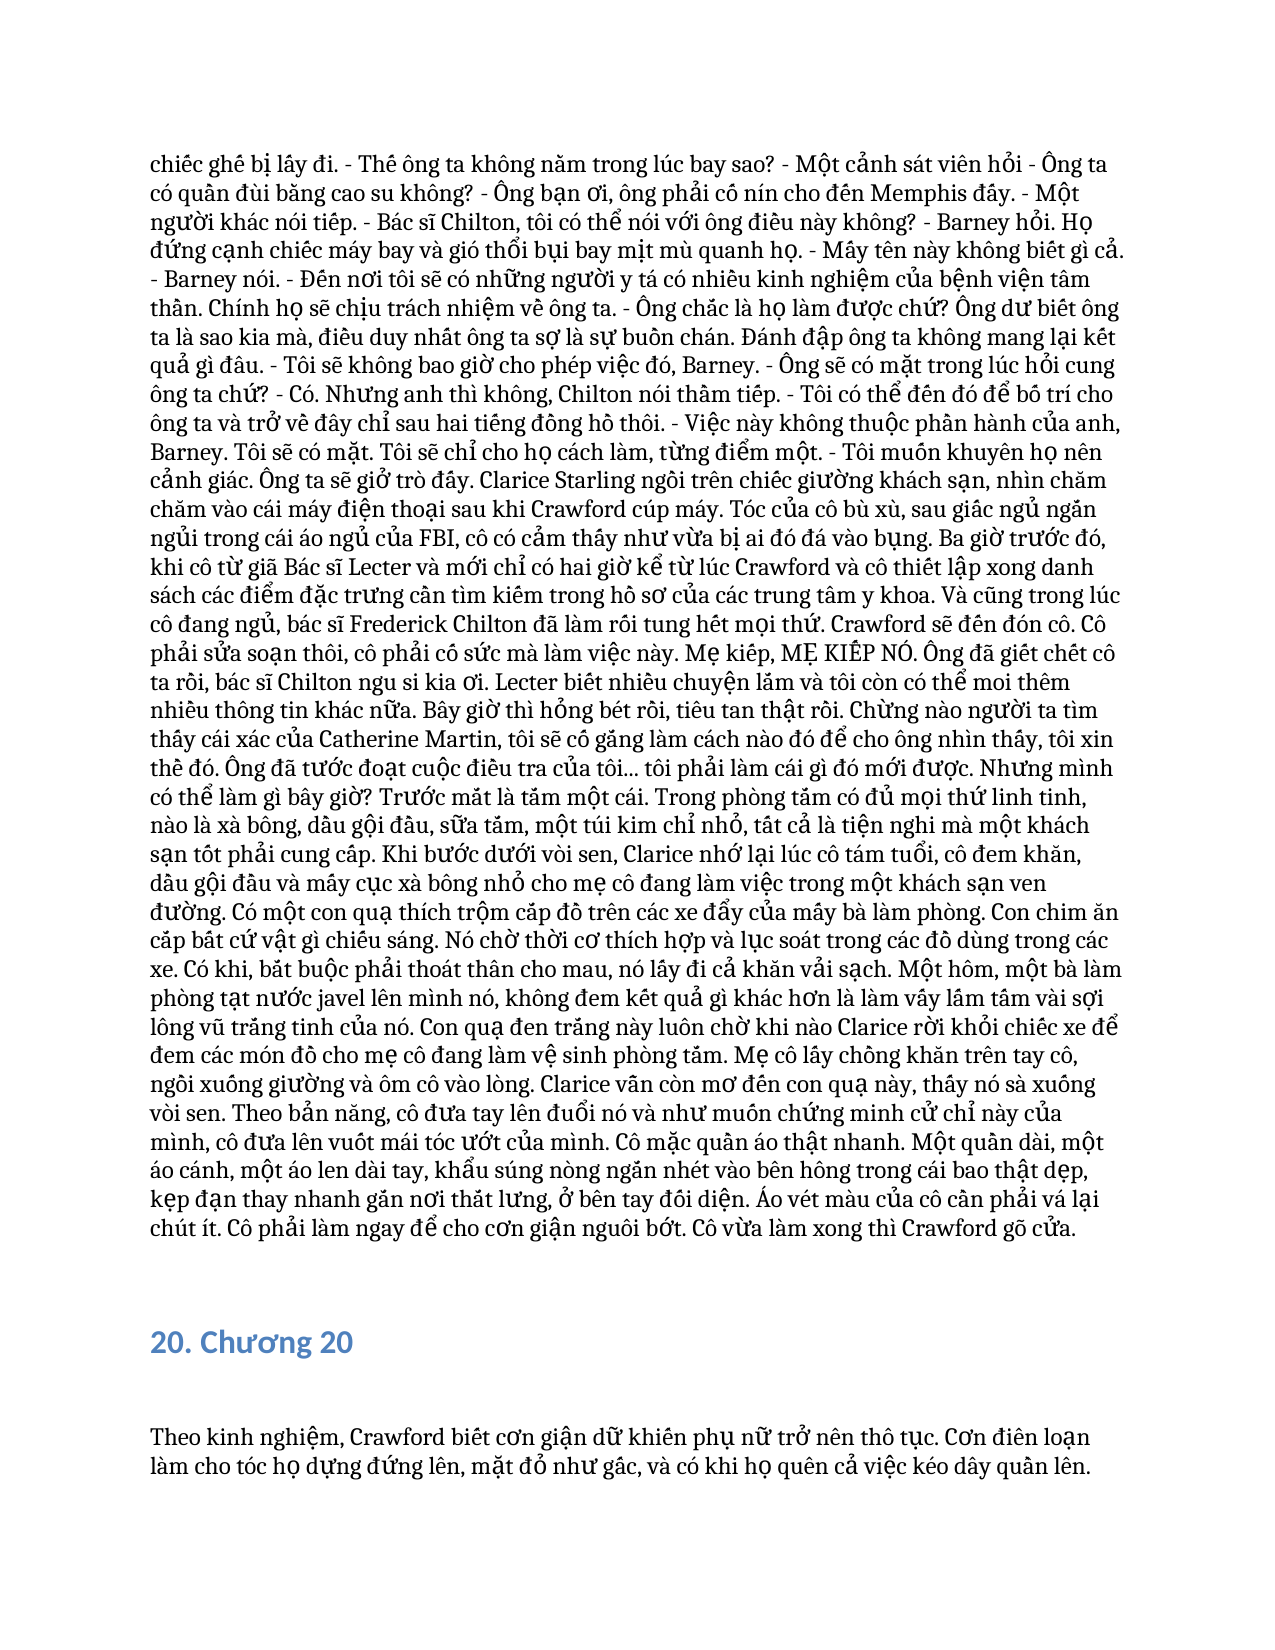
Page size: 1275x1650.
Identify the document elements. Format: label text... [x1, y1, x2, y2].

subtitle 20. Chương 20 [150, 1321, 1125, 1362]
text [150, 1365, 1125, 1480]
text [150, 150, 1125, 1300]
